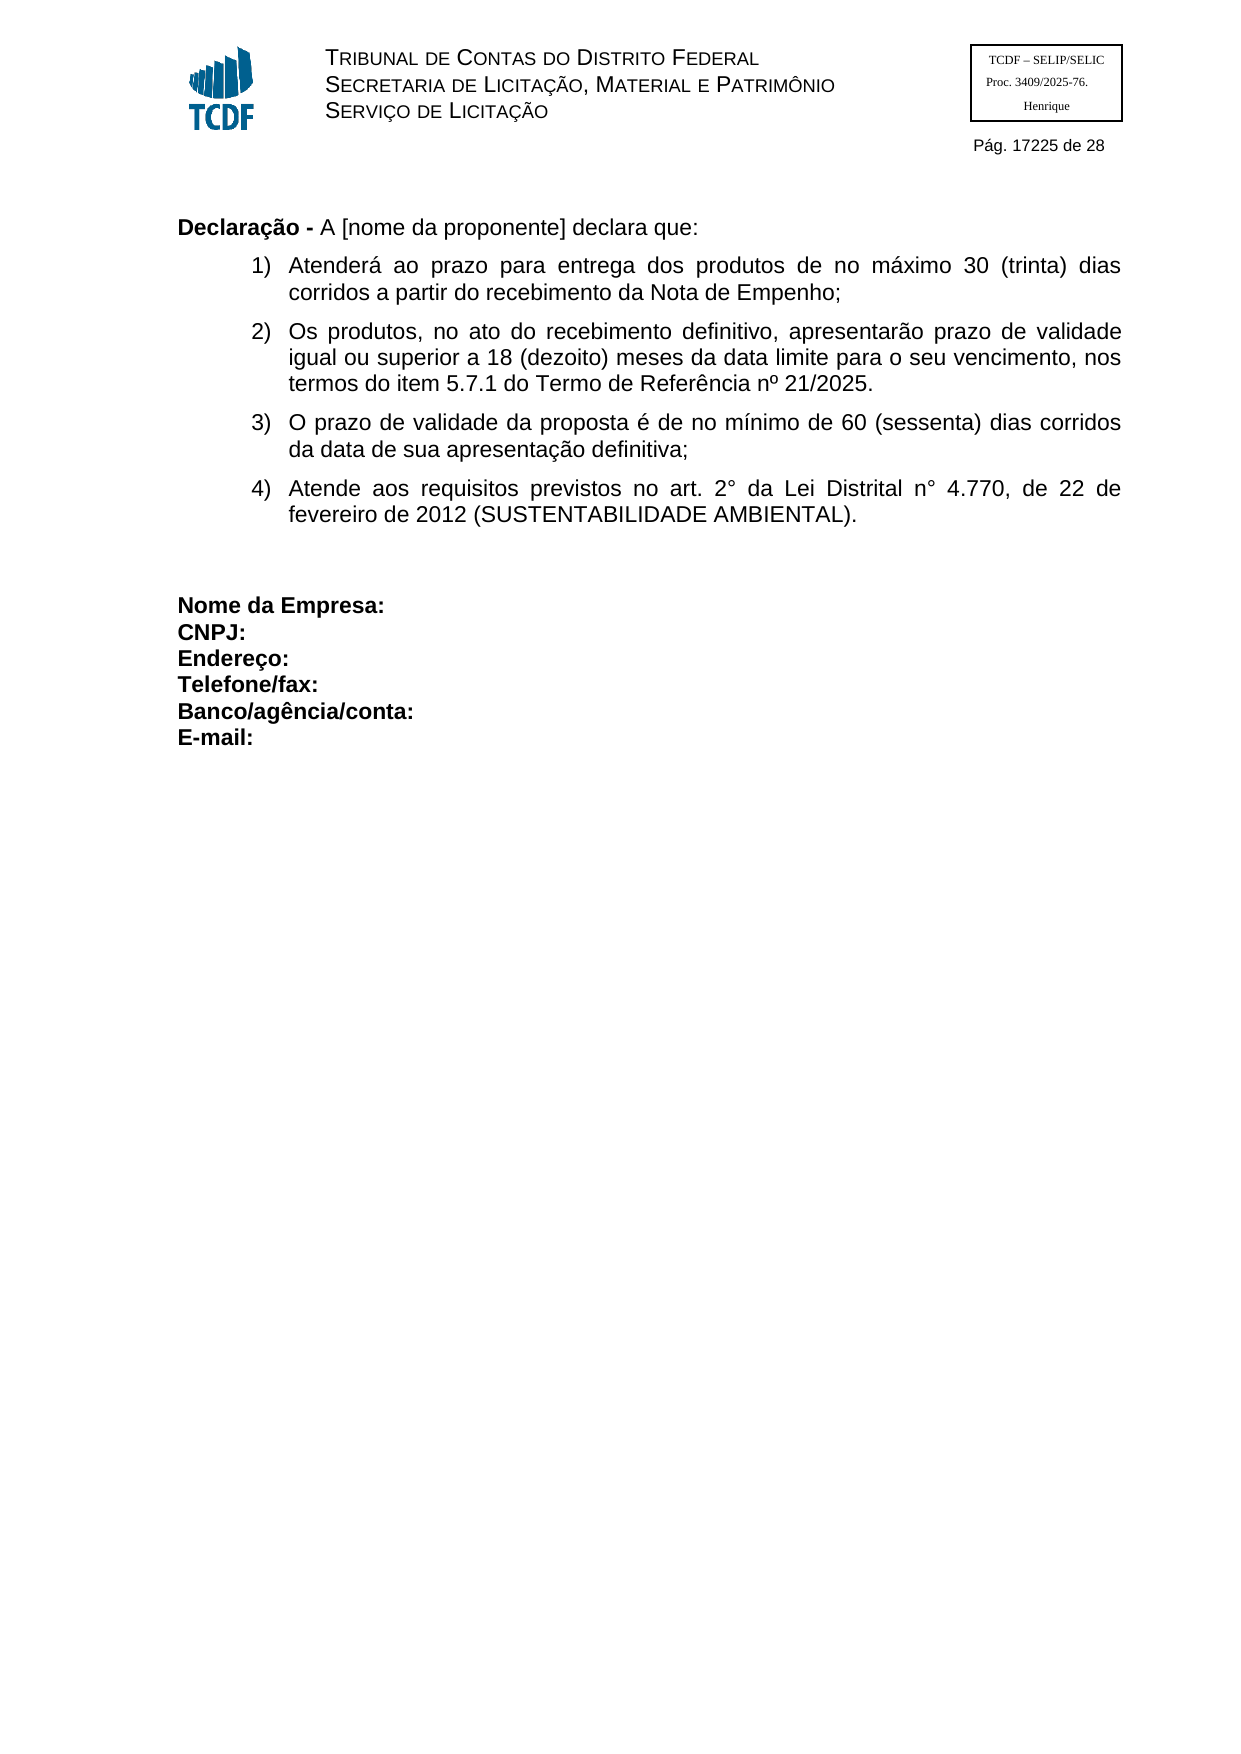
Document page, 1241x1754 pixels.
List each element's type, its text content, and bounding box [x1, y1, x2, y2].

picture [177, 44, 265, 132]
list Os produtos, no ato do recebimento definitivo, apresentarão prazo de validade igual ou superior a 18 (dezoito) meses da data limite para o seu vencimento, nos termos do item 5.7.1 do Termo de Referência nº 21/2025. [251, 318, 1122, 397]
text Banco/agência/conta: [177, 698, 1122, 724]
text Declaração - A [nome da proponente] declara que: [177, 214, 1122, 240]
text Telefone/fax: [177, 671, 1122, 698]
text CNPJ: [177, 619, 1122, 645]
list Atende aos requisitos previstos no art. 2° da Lei Distrital n° 4.770, de 22 de fevereiro de 2012 (SUSTENTABILIDADE AMBIENTAL). [251, 474, 1122, 527]
list Atenderá ao prazo para entrega dos produtos de no máximo 30 (trinta) dias corridos a partir do recebimento da Nota de Empenho; [251, 252, 1122, 305]
list O prazo de validade da proposta é de no mínimo de 60 (sessenta) dias corridos da data de sua apresentação definitiva; [251, 409, 1122, 462]
text Endereço: [177, 645, 1122, 671]
text Nome da Empresa: [177, 592, 1122, 619]
text E-mail: [177, 724, 1122, 751]
